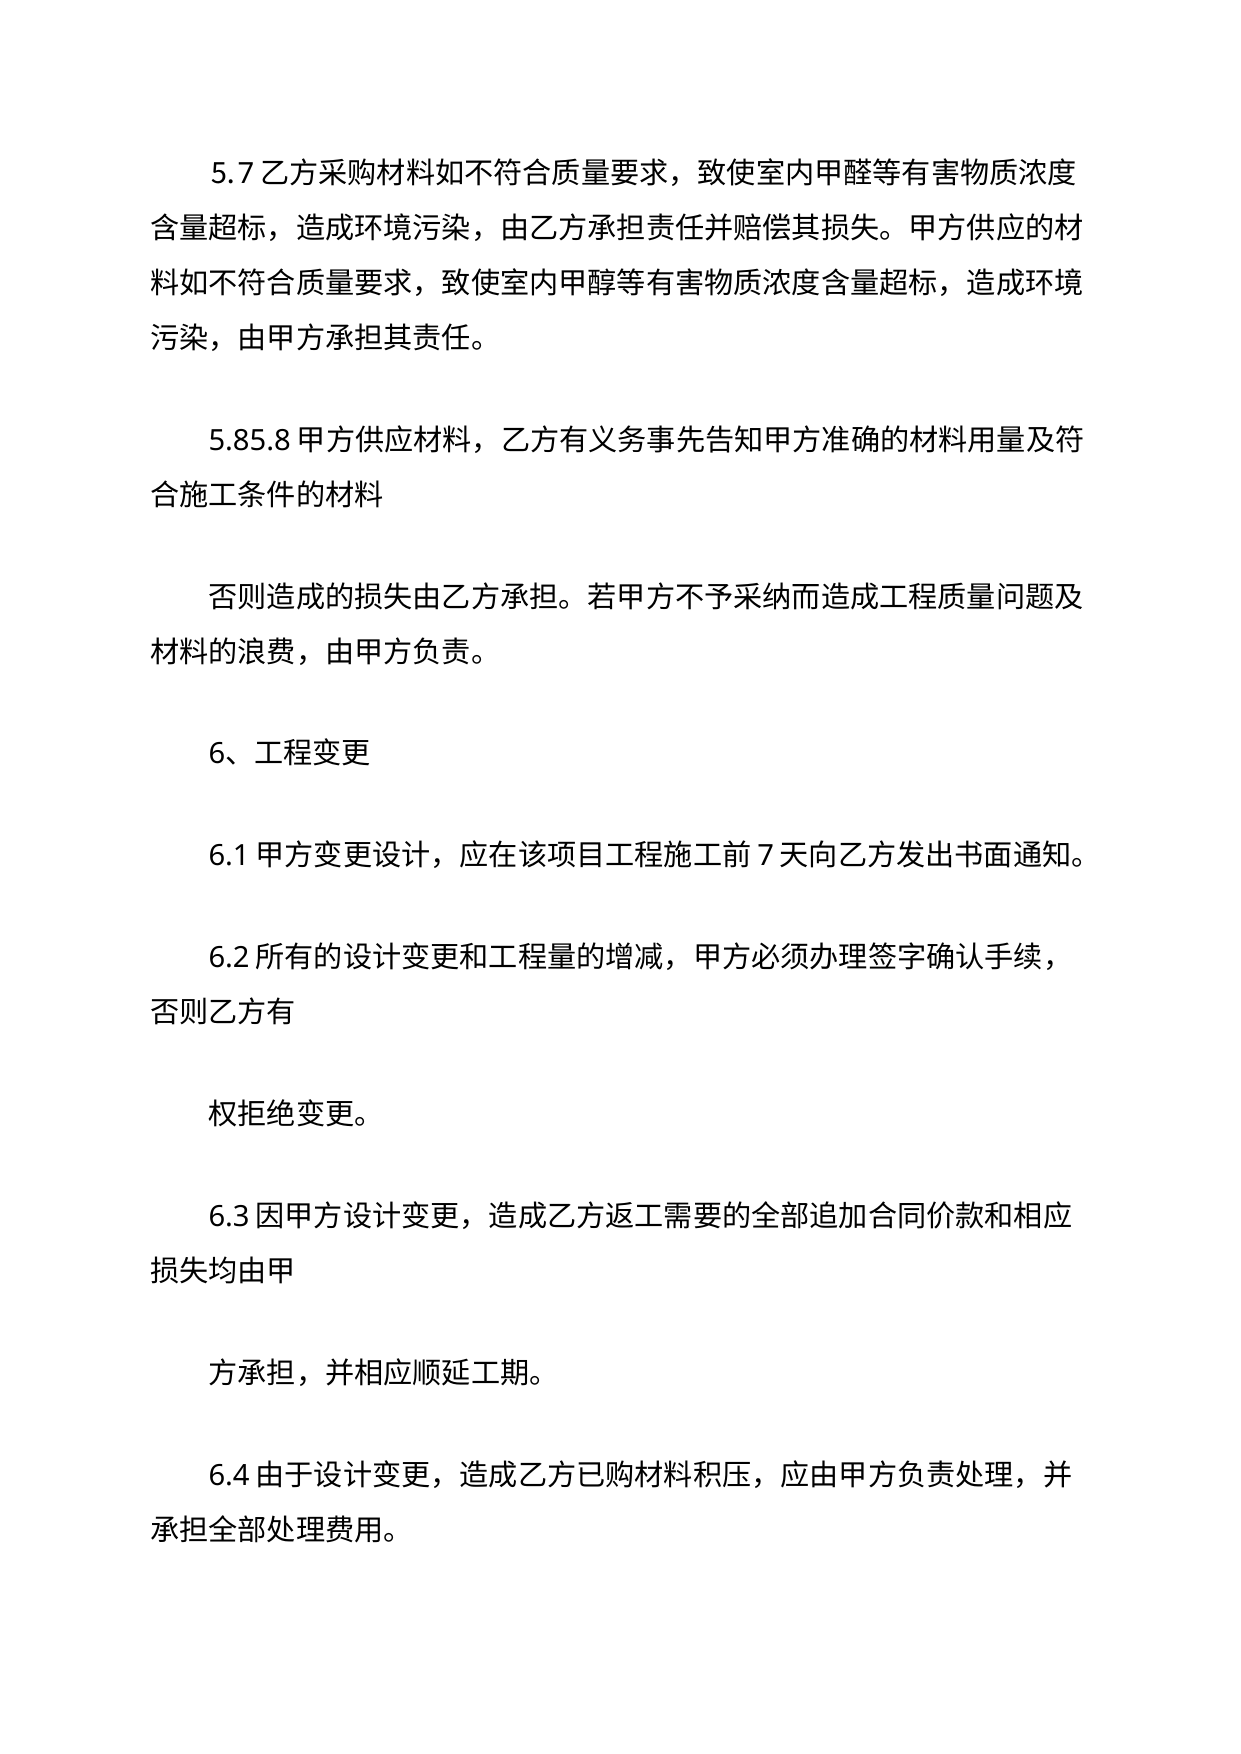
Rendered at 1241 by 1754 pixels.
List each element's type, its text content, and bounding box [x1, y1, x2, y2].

text ⒌7乙方采购材料如不符合质量要求，致使室内甲醛等有害物质浓度含量超标，造成环境污染，由乙方承担责任并赔偿其损失。甲方供应的材料如不符合质量要求，致使室内甲醇等有害物质浓度含量超标，造成环境污染，由甲方承担其责任。 [150, 150, 1090, 357]
text 6、工程变更 [150, 730, 1090, 772]
text 6.3因甲方设计变更，造成乙方返工需要的全部追加合同价款和相应损失均由甲 [150, 1192, 1090, 1290]
text 6.4由于设计变更，造成乙方已购材料积压，应由甲方负责处理，并承担全部处理费用。 [150, 1451, 1090, 1548]
text 方承担，并相应顺延工期。 [150, 1349, 1090, 1392]
text 5.85.8甲方供应材料，乙方有义务事先告知甲方准确的材料用量及符合施工条件的材料 [150, 417, 1090, 514]
text 权拒绝变更。 [150, 1091, 1090, 1133]
text 6.1甲方变更设计，应在该项目工程施工前7天向乙方发出书面通知。 [150, 832, 1090, 874]
text 否则造成的损失由乙方承担。若甲方不予采纳而造成工程质量问题及材料的浪费，由甲方负责。 [150, 573, 1090, 671]
text 6.2所有的设计变更和工程量的增减，甲方必须办理签字确认手续，否则乙方有 [150, 934, 1090, 1031]
